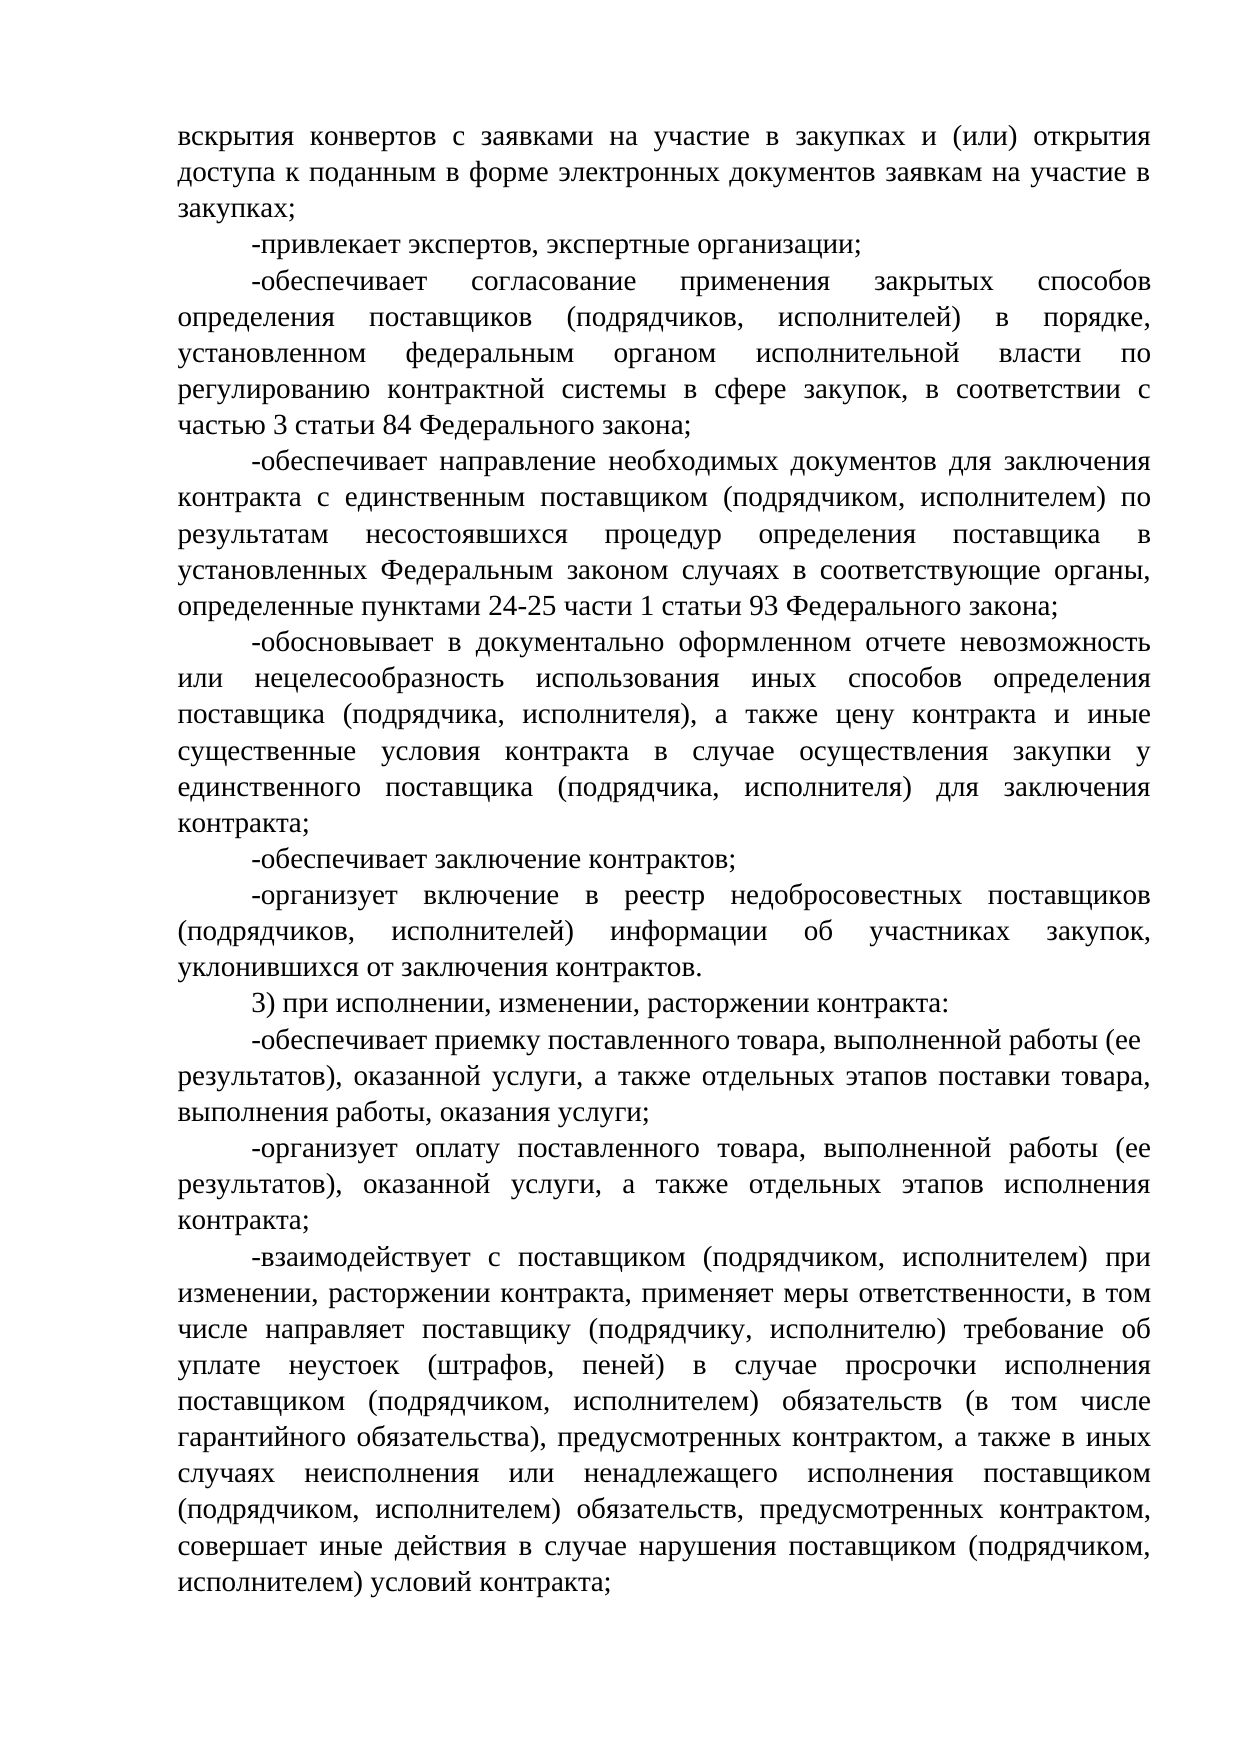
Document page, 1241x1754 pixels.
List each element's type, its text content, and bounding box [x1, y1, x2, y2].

text -привлекает экспертов, экспертные организации; [177, 227, 1152, 260]
text результатов), оказанной услуги, а также отдельных этапов поставки товара, выполнения работы, оказания услуги; [177, 1058, 1152, 1128]
text -обеспечивает направление необходимых документов для заключения контракта с единственным поставщиком (подрядчиком, исполнителем) по результатам несостоявшихся процедур определения поставщика в установленных Федеральным законом случаях в соответствующие органы, определенные пунктами 24-25 части 1 статьи 93 Федерального закона; [177, 443, 1152, 622]
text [177, 118, 1152, 224]
text -организует включение в реестр недобросовестных поставщиков (подрядчиков, исполнителей) информации об участниках закупок, уклонившихся от заключения контрактов. [177, 877, 1152, 983]
text -организует оплату поставленного товара, выполненной работы (ее результатов), оказанной услуги, а также отдельных этапов исполнения контракта; [177, 1130, 1152, 1236]
text 3) при исполнении, изменении, расторжении контракта: [177, 986, 1152, 1019]
text -обеспечивает согласование применения закрытых способов определения поставщиков (подрядчиков, исполнителей) в порядке, установленном федеральным органом исполнительной власти по регулированию контрактной системы в сфере закупок, в соответствии с частью 3 статьи 84 Федерального закона; [177, 263, 1152, 441]
text -обеспечивает заключение контрактов; [177, 841, 1152, 874]
text -обосновывает в документально оформленном отчете невозможность или нецелесообразность использования иных способов определения поставщика (подрядчика, исполнителя), а также цену контракта и иные существенные условия контракта в случае осуществления закупки у единственного поставщика (подрядчика, исполнителя) для заключения контракта; [177, 624, 1152, 838]
text -взаимодействует с поставщиком (подрядчиком, исполнителем) при изменении, расторжении контракта, применяет меры ответственности, в том числе направляет поставщику (подрядчику, исполнителю) требование об уплате неустоек (штрафов, пеней) в случае просрочки исполнения поставщиком (подрядчиком, исполнителем) обязательств (в том числе гарантийного обязательства), предусмотренных контрактом, а также в иных случаях неисполнения или ненадлежащего исполнения поставщиком (подрядчиком, исполнителем) обязательств, предусмотренных контрактом, совершает иные действия в случае нарушения поставщиком (подрядчиком, исполнителем) условий контракта; [177, 1239, 1152, 1597]
text -обеспечивает приемку поставленного товара, выполненной работы (ее [177, 1022, 1152, 1055]
